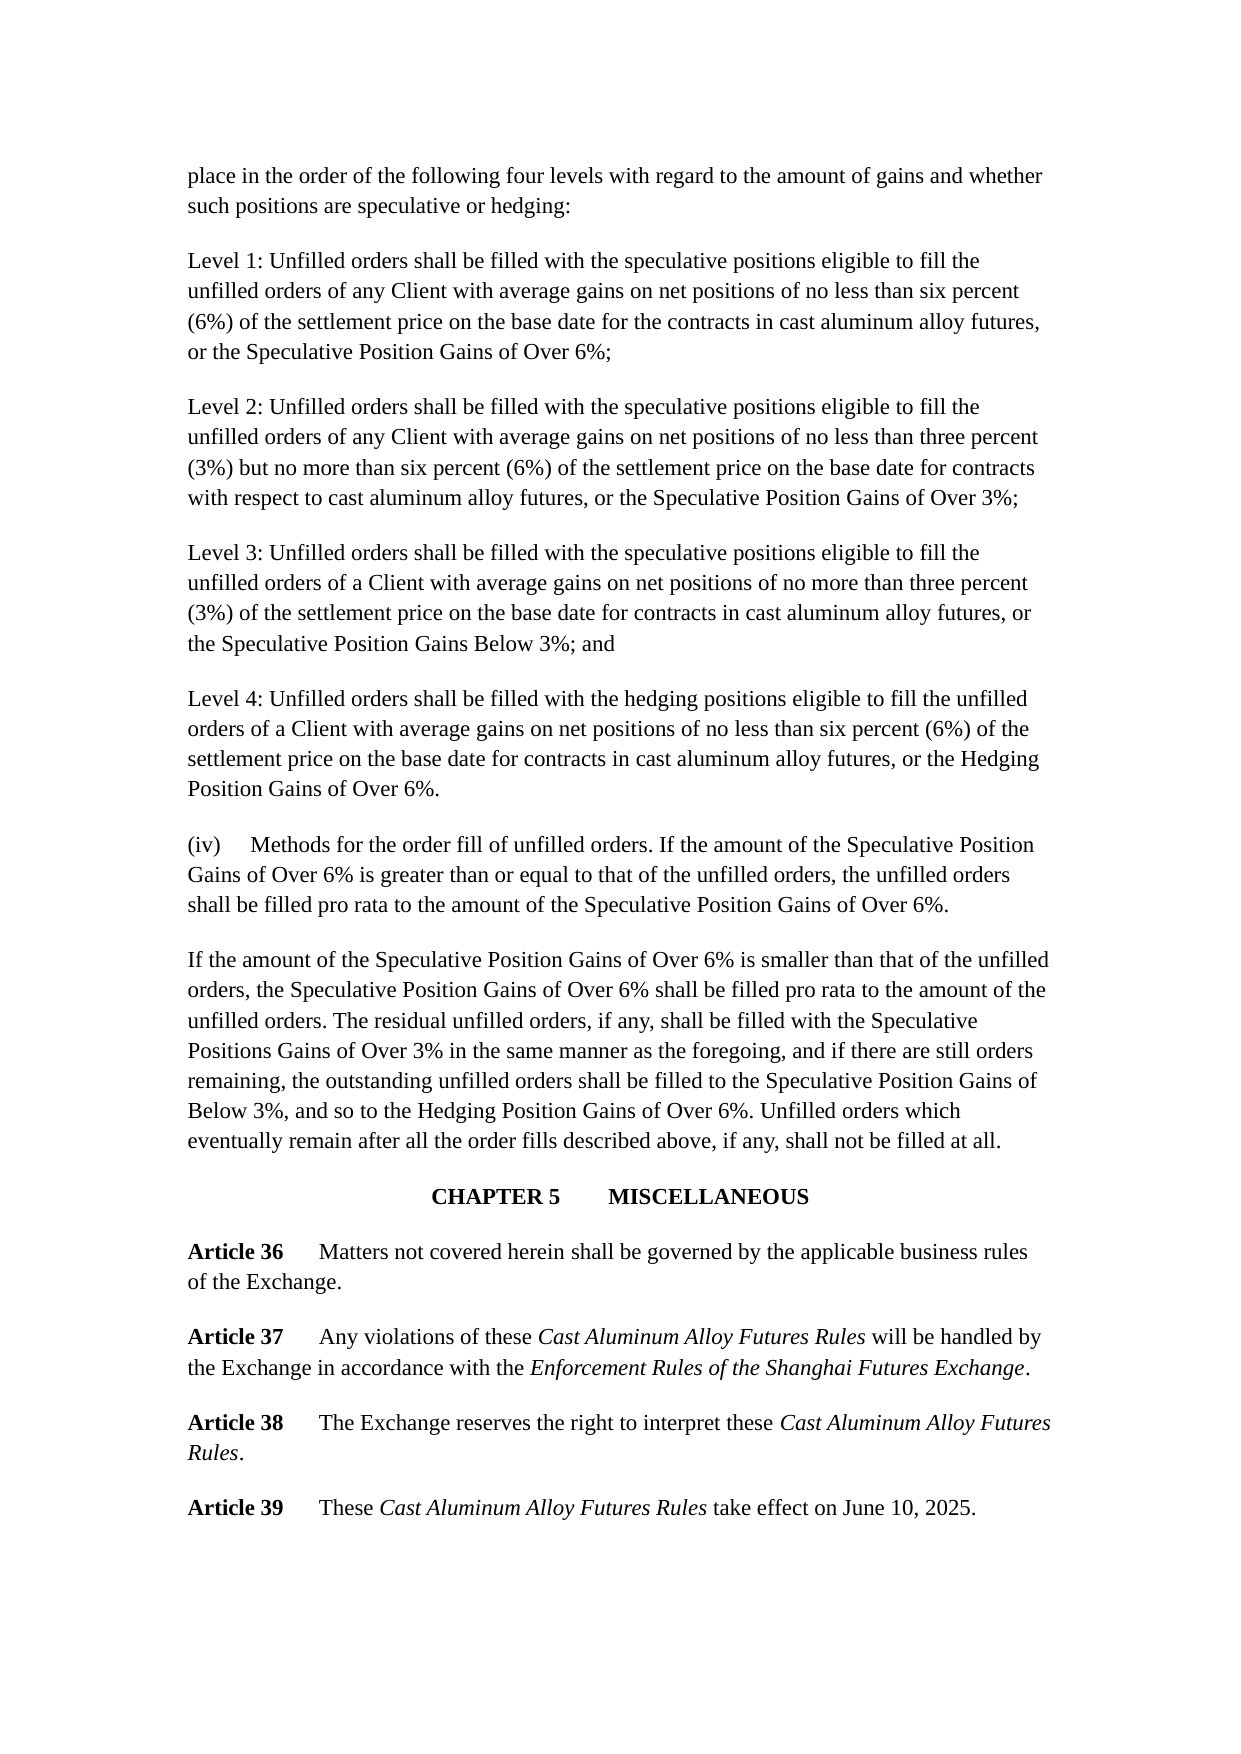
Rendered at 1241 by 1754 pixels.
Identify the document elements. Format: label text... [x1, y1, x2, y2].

text (iv) Methods for the order fill of unfilled orders. If the amount of the Speculative Position Gains of Over 6% is greater than or equal to that of the unfilled orders, the unfilled orders shall be filled pro rata to the amount of the Speculative Position Gains of Over 6%. [187, 831, 1053, 917]
text Level 1: Unfilled orders shall be filled with the speculative positions eligible to fill the unfilled orders of any Client with average gains on net positions of no less than six percent (6%) of the settlement price on the base date for the contracts in cast aluminum alloy futures, or the Speculative Position Gains of Over 6%; [187, 247, 1053, 364]
text Level 3: Unfilled orders shall be filled with the speculative positions eligible to fill the unfilled orders of a Client with average gains on net positions of no more than three percent (3%) of the settlement price on the base date for contracts in cast aluminum alloy futures, or the Speculative Position Gains Below 3%; and [187, 539, 1053, 656]
text Article 39 These Cast Aluminum Alloy Futures Rules take effect on June 10, 2025. [187, 1494, 1053, 1521]
text If the amount of the Speculative Position Gains of Over 6% is smaller than that of the unfilled orders, the Speculative Position Gains of Over 6% shall be filled pro rata to the amount of the unfilled orders. The residual unfilled orders, if any, shall be filled with the Speculative Positions Gains of Over 3% in the same manner as the foregoing, and if there are still orders remaining, the outstanding unfilled orders shall be filled to the Speculative Position Gains of Below 3%, and so to the Hedging Position Gains of Over 6%. Unfilled orders which eventually remain after all the order fills described above, if any, shall not be filled at all. [187, 946, 1053, 1154]
text Level 4: Unfilled orders shall be filled with the hedging positions eligible to fill the unfilled orders of a Client with average gains on net positions of no less than six percent (6%) of the settlement price on the base date for contracts in cast aluminum alloy futures, or the Hedging Position Gains of Over 6%. [187, 685, 1053, 802]
text Article 37 Any violations of these Cast Aluminum Alloy Futures Rules will be handled by the Exchange in accordance with the Enforcement Rules of the Shanghai Futures Exchange. [187, 1323, 1053, 1380]
text Level 2: Unfilled orders shall be filled with the speculative positions eligible to fill the unfilled orders of any Client with average gains on net positions of no less than three percent (3%) but no more than six percent (6%) of the settlement price on the base date for contracts with respect to cast aluminum alloy futures, or the Speculative Position Gains of Over 3%; [187, 393, 1053, 510]
text Article 38 The Exchange reserves the right to interpret these Cast Aluminum Alloy Futures Rules. [187, 1409, 1053, 1465]
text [187, 162, 1053, 218]
text Article 36 Matters not covered herein shall be governed by the applicable business rules of the Exchange. [187, 1238, 1053, 1294]
text CHAPTER 5 MISCELLANEOUS [187, 1183, 1053, 1209]
